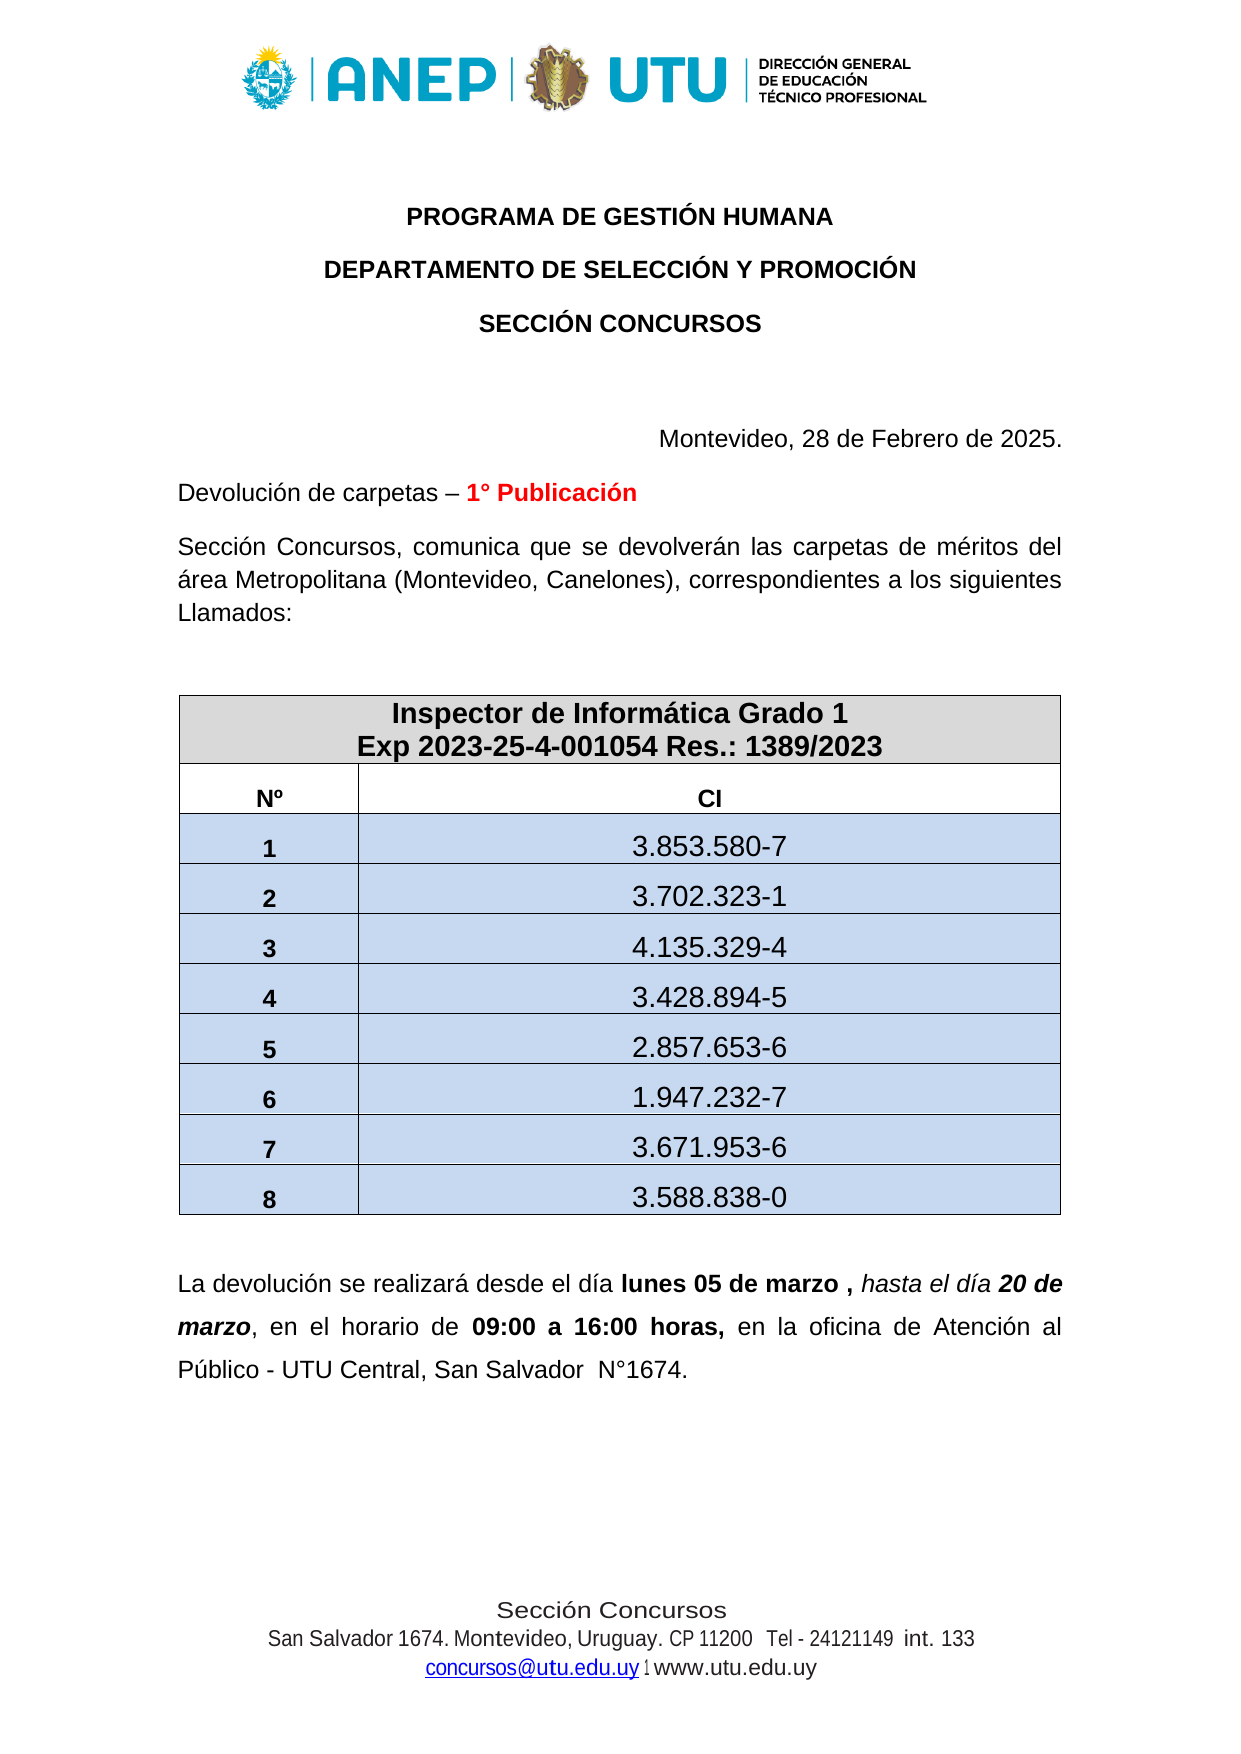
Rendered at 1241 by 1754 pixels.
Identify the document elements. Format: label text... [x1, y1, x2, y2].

text Montevideo, 28 de Febrero de 2025. [177, 424, 1063, 453]
table_cell 5 [180, 1014, 358, 1063]
table_cell 3.428.894-5 [359, 964, 1060, 1013]
table_cell Nº [180, 764, 358, 813]
text DEPARTAMENTO DE SELECCIÓN Y PROMOCIÓN [177, 255, 1063, 284]
table_cell 3.671.953-6 [359, 1115, 1060, 1163]
table_cell 4.135.329-4 [359, 914, 1060, 963]
table_cell 1 [180, 814, 358, 863]
text Devolución de carpetas – 1° Publicación [177, 478, 1063, 506]
table_cell CI [359, 764, 1060, 813]
table_header Inspector de Informática Grado 1 Exp 2023-25-4-001054 Res.: 1389/2023 [180, 696, 1060, 763]
table_cell 3.588.838-0 [359, 1165, 1060, 1214]
table_cell 3.853.580-7 [359, 814, 1060, 863]
table_cell 3.702.323-1 [359, 864, 1060, 913]
table_cell 2 [180, 864, 358, 913]
text SECCIÓN CONCURSOS [177, 309, 1063, 338]
text Sección Concursos, comunica que se devolverán las carpetas de méritos del área Metropolitana (Montevideo, Canelones), correspondientes a los siguientes Llamados: [177, 532, 1063, 626]
table_cell 4 [180, 964, 358, 1013]
table_cell 3 [180, 914, 358, 963]
table_cell 6 [180, 1064, 358, 1113]
table_cell 8 [180, 1165, 358, 1214]
table_cell 7 [180, 1115, 358, 1163]
text PROGRAMA DE GESTIÓN HUMANA [177, 201, 1063, 230]
table_cell 2.857.653-6 [359, 1014, 1060, 1063]
picture [232, 28, 939, 131]
table_cell 1.947.232-7 [359, 1064, 1060, 1113]
text La devolución se realizará desde el día lunes 05 de marzo , hasta el día 20 de marzo, en el horario de 09:00 a 16:00 horas, en la oficina de Atención al Público - UTU Central, San Salvador N°1674. [177, 1268, 1063, 1383]
